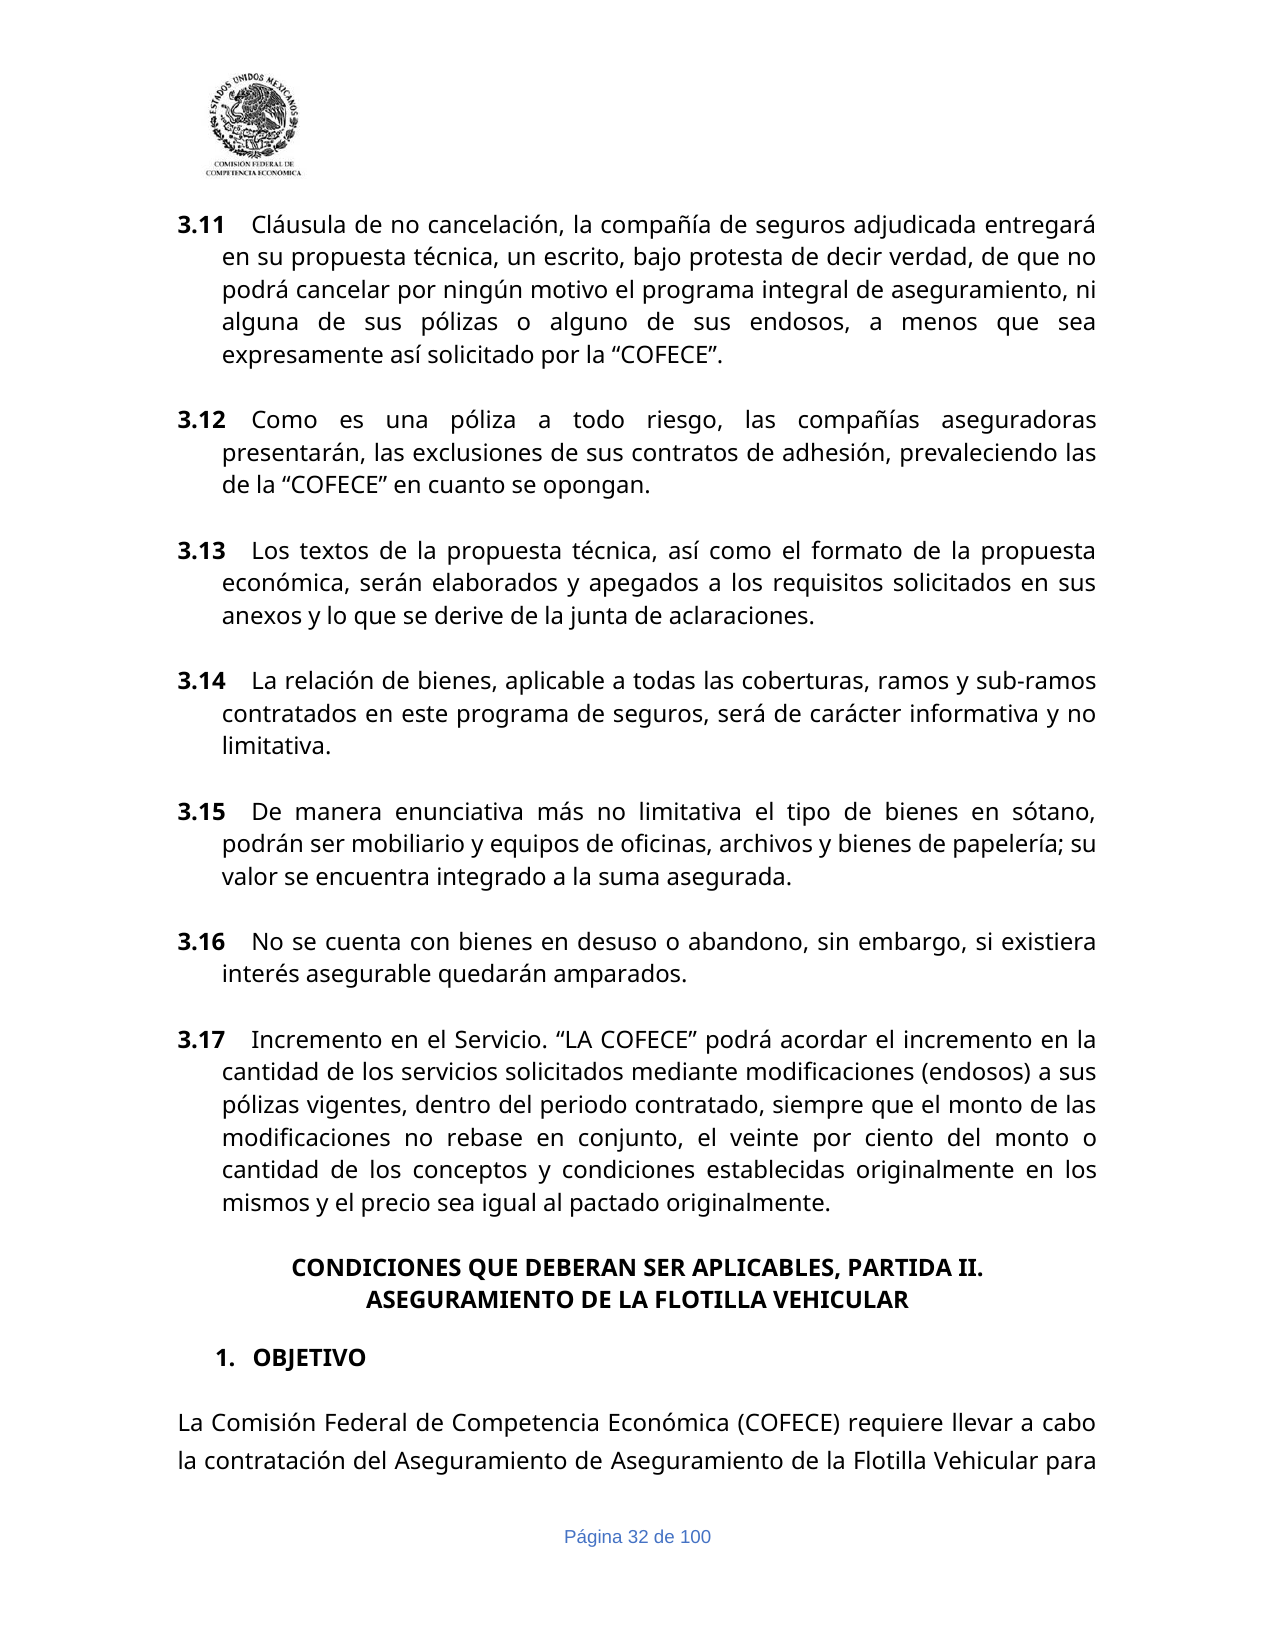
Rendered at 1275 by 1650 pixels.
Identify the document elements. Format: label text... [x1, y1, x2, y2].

list OBJETIVO [215, 1341, 1093, 1373]
text CONDICIONES QUE DEBERAN SER APLICABLES, PARTIDA II. [177, 1251, 1098, 1283]
list Incremento en el Servicio. “LA COFECE” podrá acordar el incremento en la cantidad de los servicios solicitados mediante modificaciones (endosos) a sus pólizas vigentes, dentro del periodo contratado, siempre que el monto de las modificaciones no rebase en conjunto, el veinte por ciento del monto o cantidad de los conceptos y condiciones establecidas originalmente en los mismos y el precio sea igual al pactado originalmente. [177, 1022, 1098, 1218]
text ASEGURAMIENTO DE LA FLOTILLA VEHICULAR [177, 1283, 1098, 1316]
list De manera enunciativa más no limitativa el tipo de bienes en sótano, podrán ser mobiliario y equipos de oficinas, archivos y bienes de papelería; su valor se encuentra integrado a la suma asegurada. [177, 794, 1098, 892]
list No se cuenta con bienes en desuso o abandono, sin embargo, si existiera interés asegurable quedarán amparados. [177, 925, 1098, 990]
list Como es una póliza a todo riesgo, las compañías aseguradoras presentarán, las exclusiones de sus contratos de adhesión, prevaleciendo las de la “COFECE” en cuanto se opongan. [177, 403, 1098, 501]
list La relación de bienes, aplicable a todas las coberturas, ramos y sub-ramos contratados en este programa de seguros, será de carácter informativa y no limitativa. [177, 664, 1098, 762]
picture [188, 73, 322, 179]
list Cláusula de no cancelación, la compañía de seguros adjudicada entregará en su propuesta técnica, un escrito, bajo protesta de decir verdad, de que no podrá cancelar por ningún motivo el programa integral de aseguramiento, ni alguna de sus pólizas o alguno de sus endosos, a menos que sea expresamente así solicitado por la “COFECE”. [177, 207, 1098, 370]
list Los textos de la propuesta técnica, así como el formato de la propuesta económica, serán elaborados y apegados a los requisitos solicitados en sus anexos y lo que se derive de la junta de aclaraciones. [177, 533, 1098, 631]
